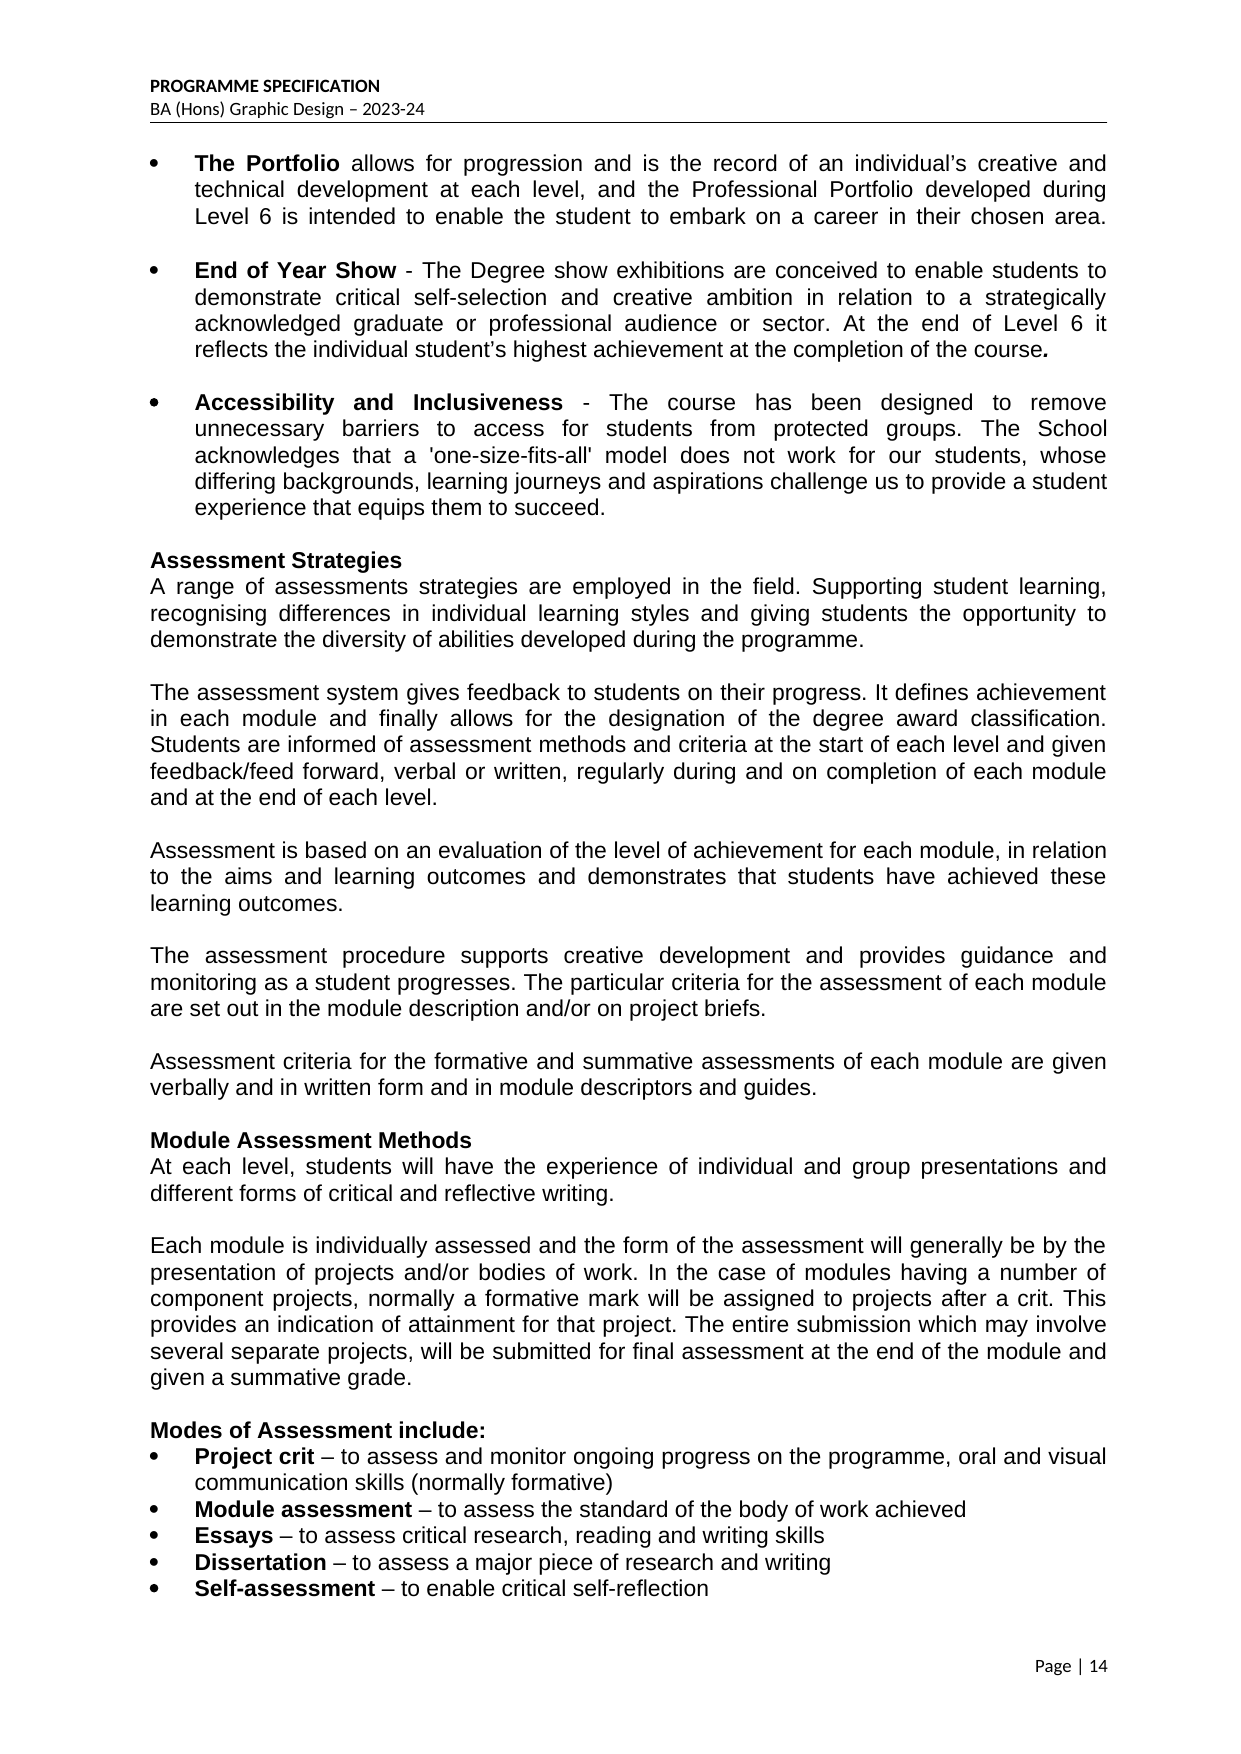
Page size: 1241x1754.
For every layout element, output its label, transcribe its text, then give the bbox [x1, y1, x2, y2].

text The assessment procedure supports creative development and provides guidance and monitoring as a student progresses. The particular criteria for the assessment of each module are set out in the module description and/or on project briefs. [150, 942, 1107, 1021]
text At each level, students will have the experience of individual and group presentations and different forms of critical and reflective writing. [150, 1153, 1107, 1206]
list Accessibility and Inclusiveness - The course has been designed to remove unnecessary barriers to access for students from protected groups. The School acknowledges that a 'one-size-fits-all' model does not work for our students, whose differing backgrounds, learning journeys and aspirations challenge us to provide a student experience that equips them to succeed. [150, 389, 1107, 521]
list The Portfolio allows for progression and is the record of an individual’s creative and technical development at each level, and the Professional Portfolio developed during Level 6 is intended to enable the student to embark on a career in their chosen area. [150, 150, 1107, 257]
text The assessment system gives feedback to students on their progress. It defines achievement in each module and finally allows for the designation of the degree award classification. Students are informed of assessment methods and criteria at the start of each level and given feedback/feed forward, verbal or written, regularly during and on completion of each module and at the end of each level. [150, 679, 1107, 811]
list Module assessment – to assess the standard of the body of work achieved [150, 1496, 1107, 1522]
text A range of assessments strategies are employed in the field. Supporting student learning, recognising differences in individual learning styles and giving students the opportunity to demonstrate the diversity of abilities developed during the programme. [150, 573, 1107, 652]
text Assessment Strategies [150, 547, 1107, 573]
text Assessment criteria for the formative and summative assessments of each module are given verbally and in written form and in module descriptors and guides. [150, 1048, 1107, 1100]
list Self-assessment – to enable critical self-reflection [150, 1575, 1107, 1601]
text Modes of Assessment include: [150, 1417, 1107, 1443]
list Essays – to assess critical research, reading and writing skills [150, 1522, 1107, 1548]
list End of Year Show - The Degree show exhibitions are conceived to enable students to demonstrate critical self-selection and creative ambition in relation to a strategically acknowledged graduate or professional audience or sector. At the end of Level 6 it reflects the individual student’s highest achievement at the completion of the course. [150, 257, 1107, 362]
text Module Assessment Methods [150, 1127, 1107, 1153]
text Each module is individually assessed and the form of the assessment will generally be by the presentation of projects and/or bodies of work. In the case of modules having a number of component projects, normally a formative mark will be assigned to projects after a crit. This provides an indication of attainment for that project. The entire submission which may involve several separate projects, will be submitted for final assessment at the end of the module and given a summative grade. [150, 1232, 1107, 1390]
text Assessment is based on an evaluation of the level of achievement for each module, in relation to the aims and learning outcomes and demonstrates that students have achieved these learning outcomes. [150, 837, 1107, 916]
list Project crit – to assess and monitor ongoing progress on the programme, oral and visual communication skills (normally formative) [150, 1443, 1107, 1496]
list Dissertation – to assess a major piece of research and writing [150, 1548, 1107, 1575]
